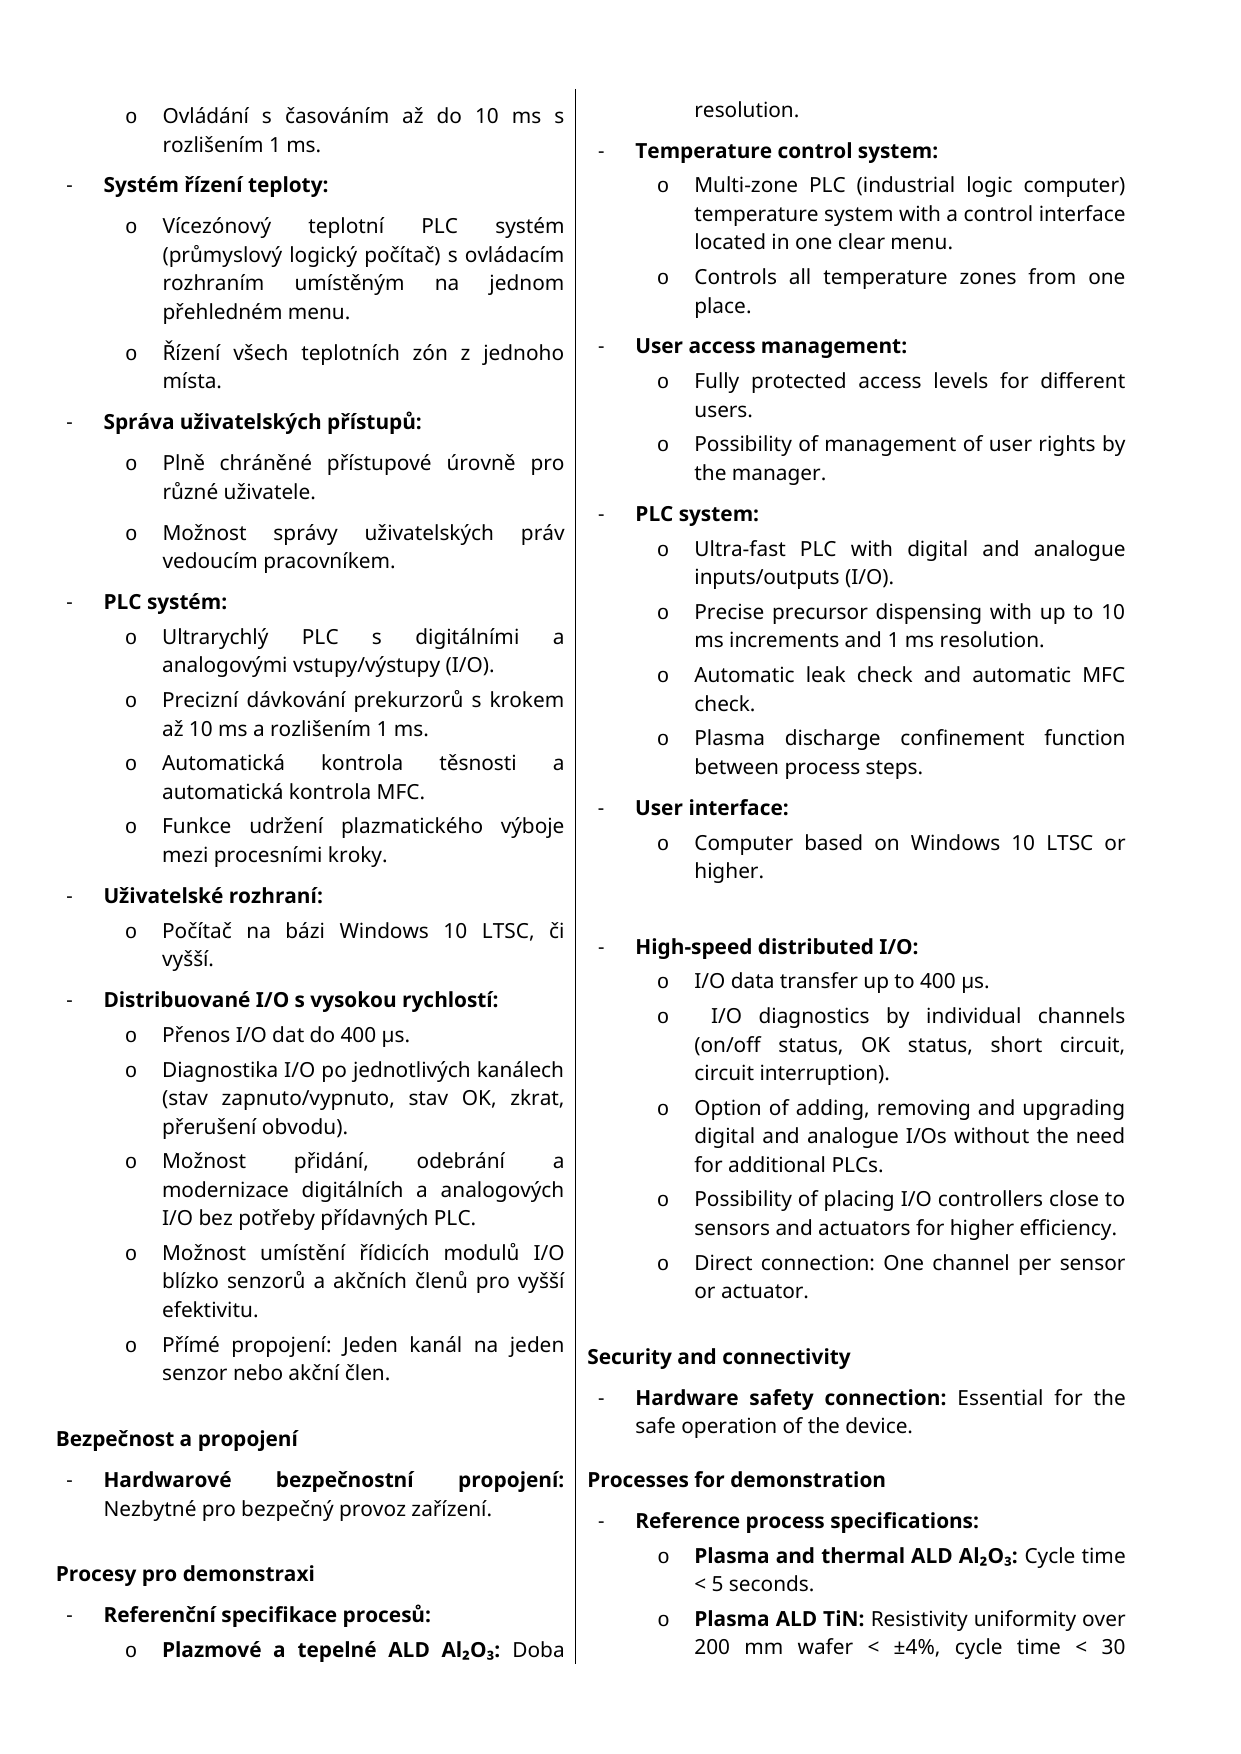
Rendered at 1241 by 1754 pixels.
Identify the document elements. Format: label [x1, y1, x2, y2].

table_header [576, 89, 1137, 1664]
table_header [44, 89, 575, 1664]
